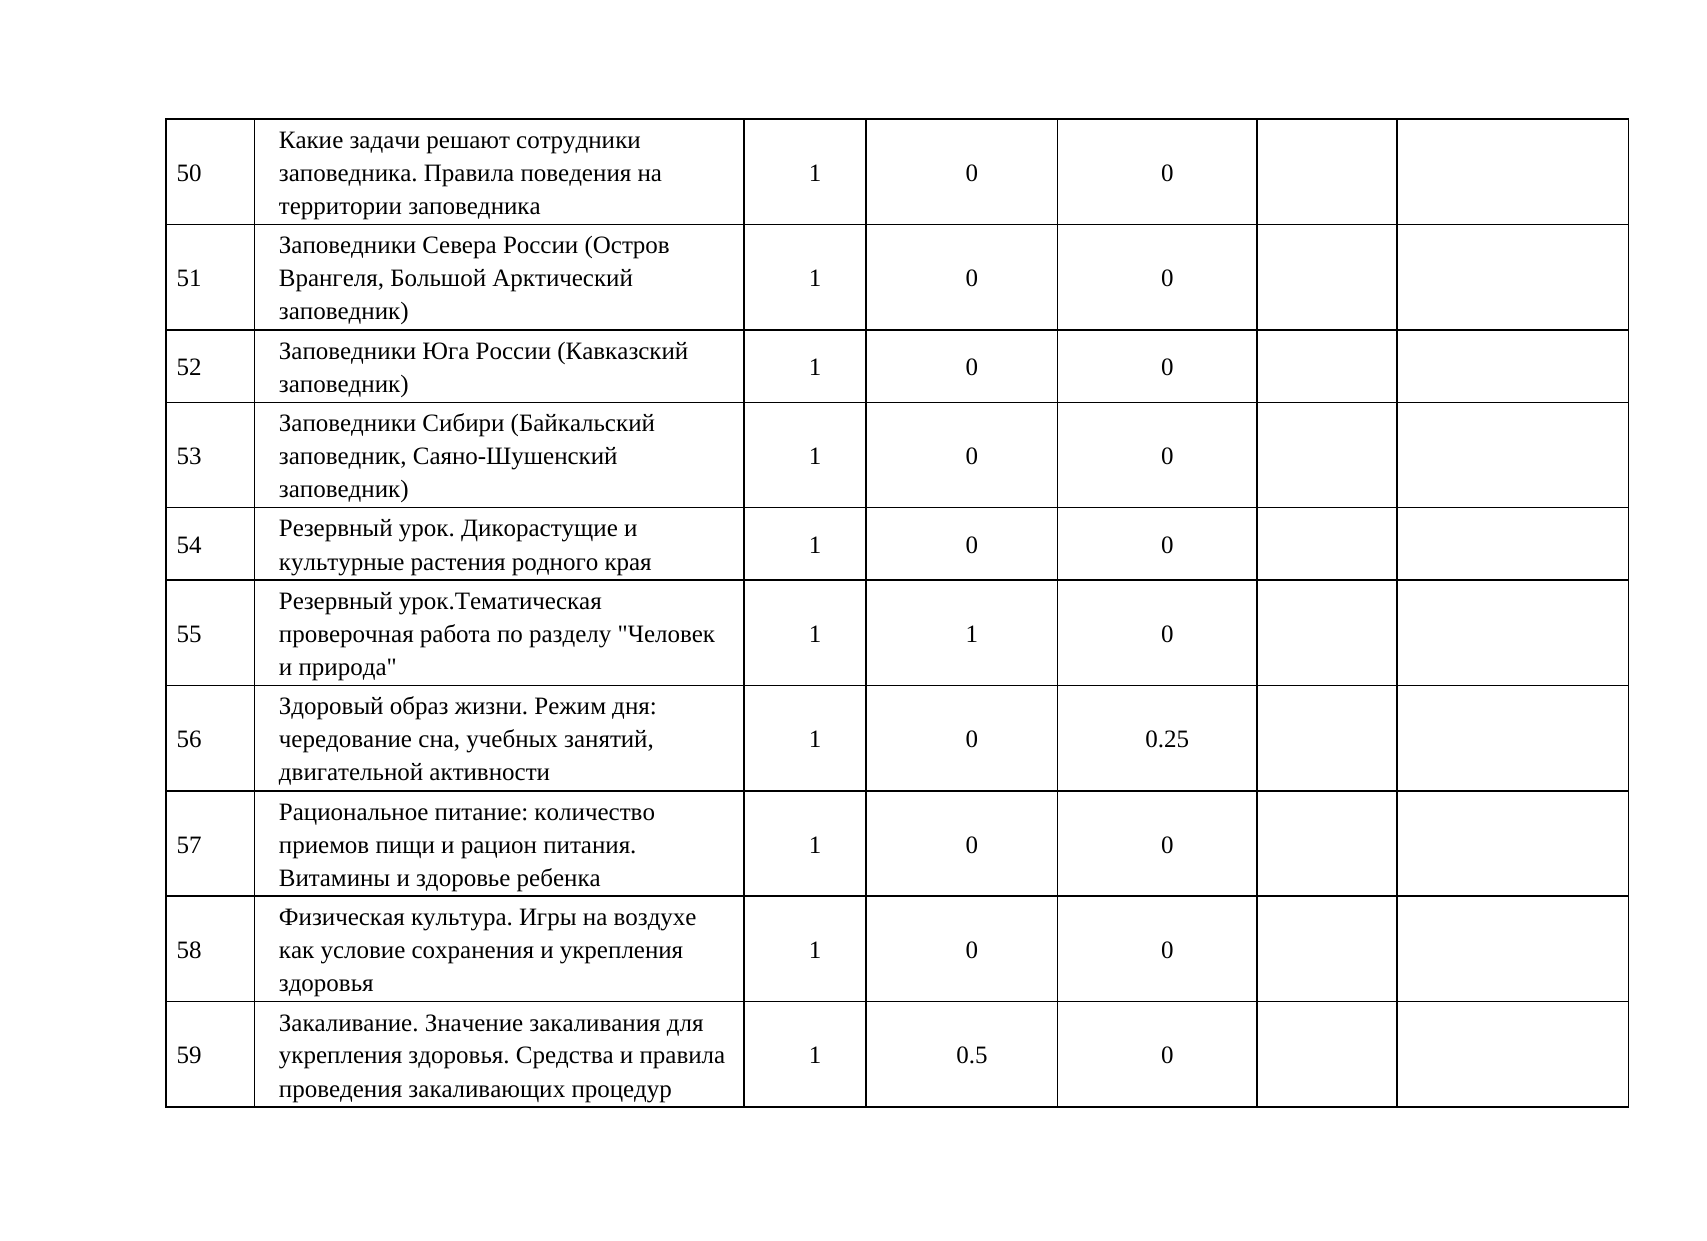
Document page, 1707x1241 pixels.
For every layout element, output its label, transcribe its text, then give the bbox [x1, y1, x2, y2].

table_cell Заповедники Юга России (Кавказский заповедник) [255, 331, 743, 401]
table_cell 0 [1058, 581, 1256, 684]
table_cell 55 [167, 581, 254, 684]
table_cell 1 [745, 581, 865, 684]
table_cell [1258, 897, 1396, 1001]
table_cell Заповедники Севера России (Остров Врангеля, Большой Арктический заповедник) [255, 225, 743, 329]
table_cell 50 [167, 120, 254, 223]
table_cell [1258, 225, 1396, 329]
table_cell 0 [1058, 1002, 1256, 1106]
table_cell 0 [1058, 225, 1256, 329]
table_cell 0 [1058, 331, 1256, 401]
table_cell [1398, 1002, 1628, 1106]
table_cell [1258, 686, 1396, 790]
table_cell [1258, 792, 1396, 895]
table_cell [1258, 508, 1396, 579]
table_cell 54 [167, 508, 254, 579]
table_cell Рациональное питание: количество приемов пищи и рацион питания. Витамины и здоровье ребенка [255, 792, 743, 895]
table_cell [1398, 120, 1628, 223]
table_cell [1398, 897, 1628, 1001]
table_cell [1258, 120, 1396, 223]
table_cell Здоровый образ жизни. Режим дня: чередование сна, учебных занятий, двигательной активности [255, 686, 743, 790]
table_cell 0 [1058, 792, 1256, 895]
table_cell 0 [1058, 508, 1256, 579]
table_cell 51 [167, 225, 254, 329]
table_cell 0 [867, 331, 1057, 401]
table_cell 1 [745, 331, 865, 401]
table_cell Закаливание. Значение закаливания для укрепления здоровья. Средства и правила проведения закаливающих процедур [255, 1002, 743, 1106]
table_cell Физическая культура. Игры на воздухе как условие сохранения и укрепления здоровья [255, 897, 743, 1001]
table_cell 0 [867, 403, 1057, 507]
table_cell 1 [745, 120, 865, 223]
table_cell [1398, 331, 1628, 401]
table_cell 0 [1058, 403, 1256, 507]
table_cell [1398, 686, 1628, 790]
table_cell 1 [745, 686, 865, 790]
table_cell Заповедники Сибири (Байкальский заповедник, Саяно-Шушенский заповедник) [255, 403, 743, 507]
table_cell [1258, 581, 1396, 684]
table_cell 0 [867, 120, 1057, 223]
table_cell 0.5 [867, 1002, 1057, 1106]
table_cell 1 [745, 403, 865, 507]
table_cell 0 [867, 508, 1057, 579]
table_cell 0 [867, 686, 1057, 790]
table_cell 0 [1058, 897, 1256, 1001]
table_cell 1 [745, 1002, 865, 1106]
table_cell [1398, 403, 1628, 507]
table_cell 1 [745, 225, 865, 329]
table_cell 0 [867, 897, 1057, 1001]
table_cell Резервный урок. Дикорастущие и культурные растения родного края [255, 508, 743, 579]
table_cell 1 [745, 508, 865, 579]
table_cell [1258, 331, 1396, 401]
table_cell 1 [745, 897, 865, 1001]
table_cell [1398, 508, 1628, 579]
table_cell 58 [167, 897, 254, 1001]
table_cell 1 [867, 581, 1057, 684]
table_cell 53 [167, 403, 254, 507]
table_cell 52 [167, 331, 254, 401]
table_cell [1398, 225, 1628, 329]
table_cell 0 [1058, 120, 1256, 223]
table_cell 59 [167, 1002, 254, 1106]
table_cell Резервный урок.Тематическая проверочная работа по разделу "Человек и природа" [255, 581, 743, 684]
table_cell 57 [167, 792, 254, 895]
table_cell [1398, 581, 1628, 684]
table_cell [1398, 792, 1628, 895]
table_cell 0 [867, 225, 1057, 329]
table_cell [1258, 1002, 1396, 1106]
table_cell 56 [167, 686, 254, 790]
table_cell 1 [745, 792, 865, 895]
table_cell Какие задачи решают сотрудники заповедника. Правила поведения на территории заповедника [255, 120, 743, 223]
table_cell [1258, 403, 1396, 507]
table_cell 0 [867, 792, 1057, 895]
table_cell 0.25 [1058, 686, 1256, 790]
